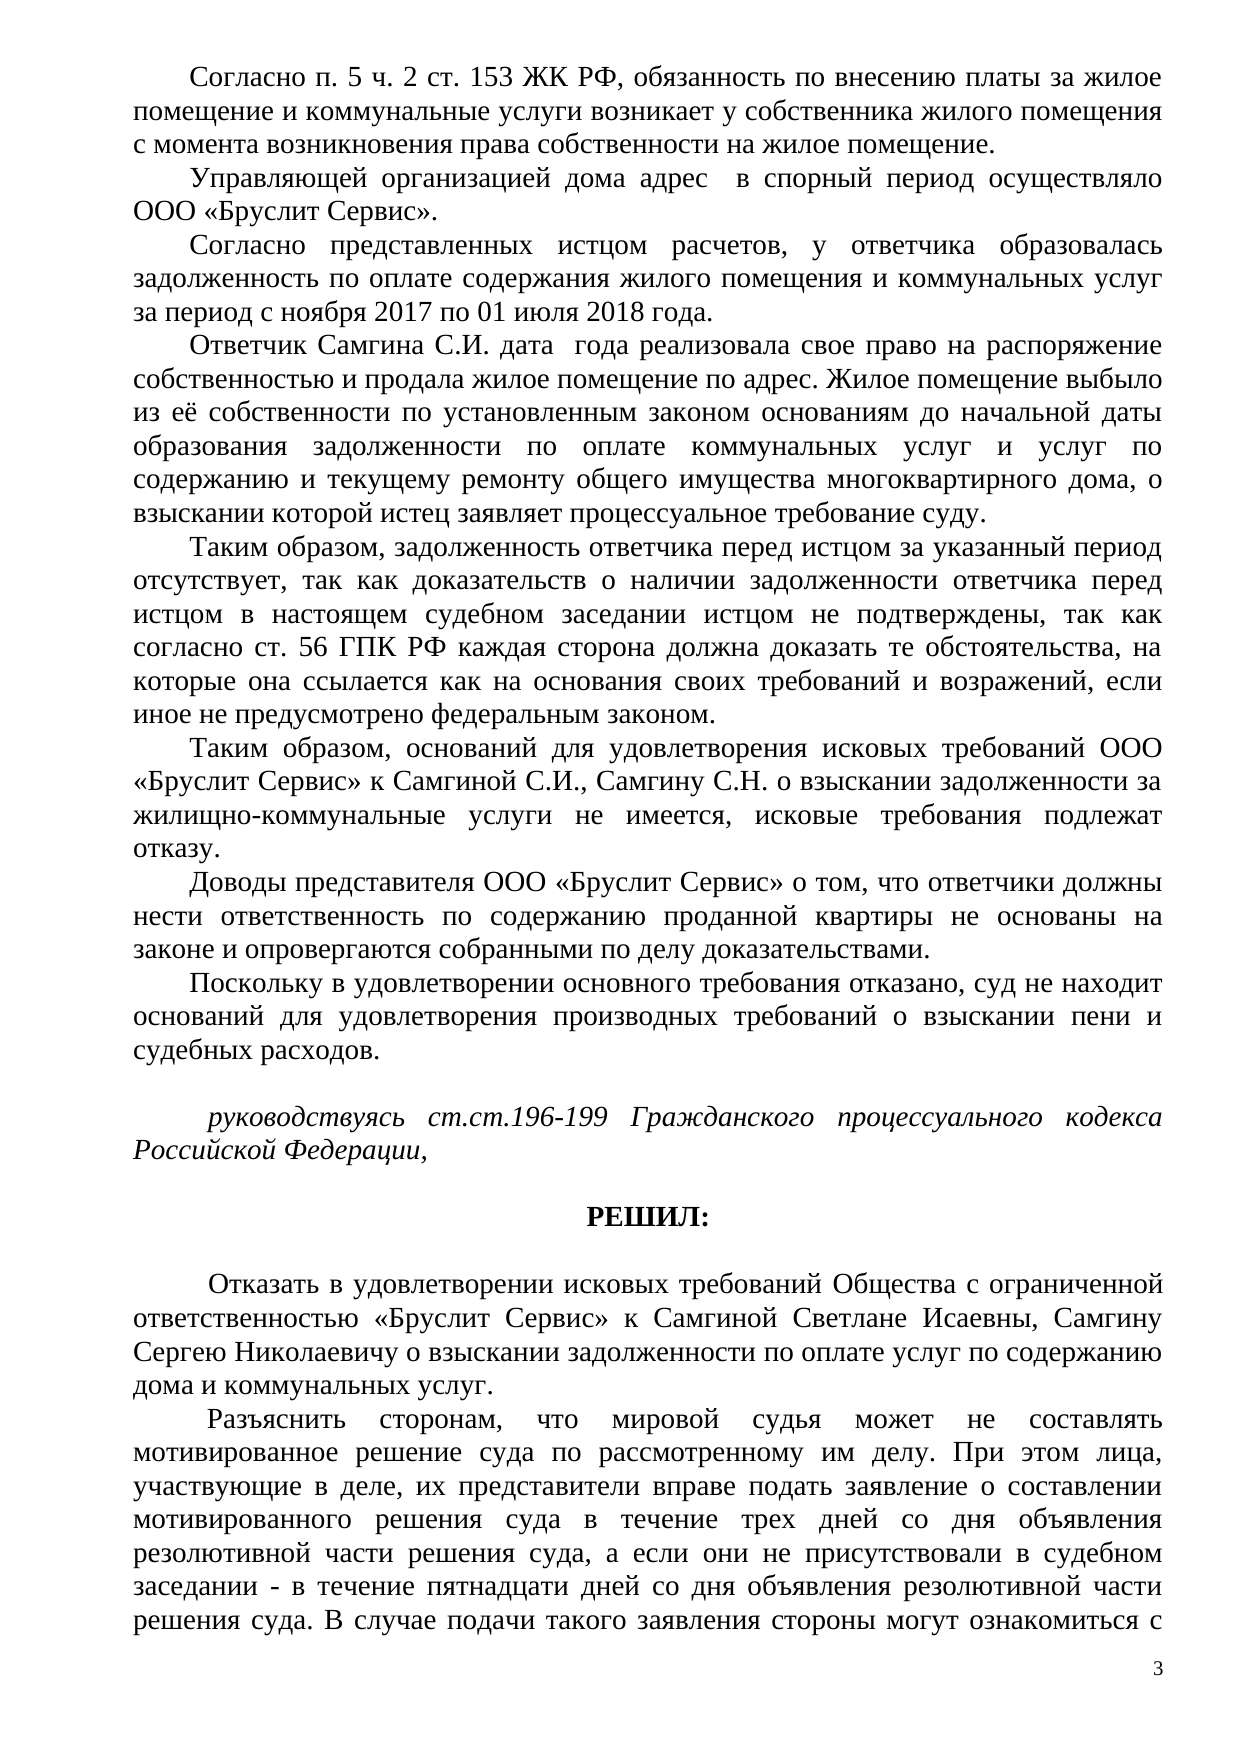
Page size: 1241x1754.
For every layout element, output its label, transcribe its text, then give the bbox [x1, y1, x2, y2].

text РЕШИЛ: [133, 1199, 1163, 1233]
text Согласно представленных истцом расчетов, у ответчика образовалась задолженность по оплате содержания жилого помещения и коммунальных услуг за период с ноября 2017 по 01 июля 2018 года. [133, 227, 1163, 327]
text Доводы представителя ООО «Бруслит Сервис» о том, что ответчики должны нести ответственность по содержанию проданной квартиры не основаны на законе и опровергаются собранными по делу доказательствами. [133, 864, 1163, 965]
text Таким образом, оснований для удовлетворения исковых требований ООО «Бруслит Сервис» к Самгиной С.И., Самгину С.Н. о взыскании задолженности за жилищно-коммунальные услуги не имеется, исковые требования подлежат отказу. [133, 730, 1163, 864]
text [133, 1267, 1163, 1636]
text Таким образом, задолженность ответчика перед истцом за указанный период отсутствует, так как доказательств о наличии задолженности ответчика перед истцом в настоящем судебном заседании истцом не подтверждены, так как согласно ст. 56 ГПК РФ каждая сторона должна доказать те обстоятельства, на которые она ссылается как на основания своих требований и возражений, если иное не предусмотрено федеральным законом. [133, 529, 1163, 730]
text Согласно п. 5 ч. 2 ст. 153 ЖК РФ, обязанность по внесению платы за жилое помещение и коммунальные услуги возникает у собственника жилого помещения с момента возникновения права собственности на жилое помещение. [133, 59, 1163, 160]
text руководствуясь ст.ст.196-199 Гражданского процессуального кодекса Российской Федерации, [133, 1099, 1163, 1166]
text Ответчик Самгина С.И. дата года реализовала свое право на распоряжение собственностью и продала жилое помещение по адрес. Жилое помещение выбыло из её собственности по установленным законом основаниям до начальной даты образования задолженности по оплате коммунальных услуг и услуг по содержанию и текущему ремонту общего имущества многоквартирного дома, о взыскании которой истец заявляет процессуальное требование суду. [133, 327, 1163, 529]
text Управляющей организацией дома адрес в спорный период осуществляло ООО «Бруслит Сервис». [133, 160, 1163, 227]
text Поскольку в удовлетворении основного требования отказано, суд не находит оснований для удовлетворения производных требований о взыскании пени и судебных расходов. [133, 965, 1163, 1065]
